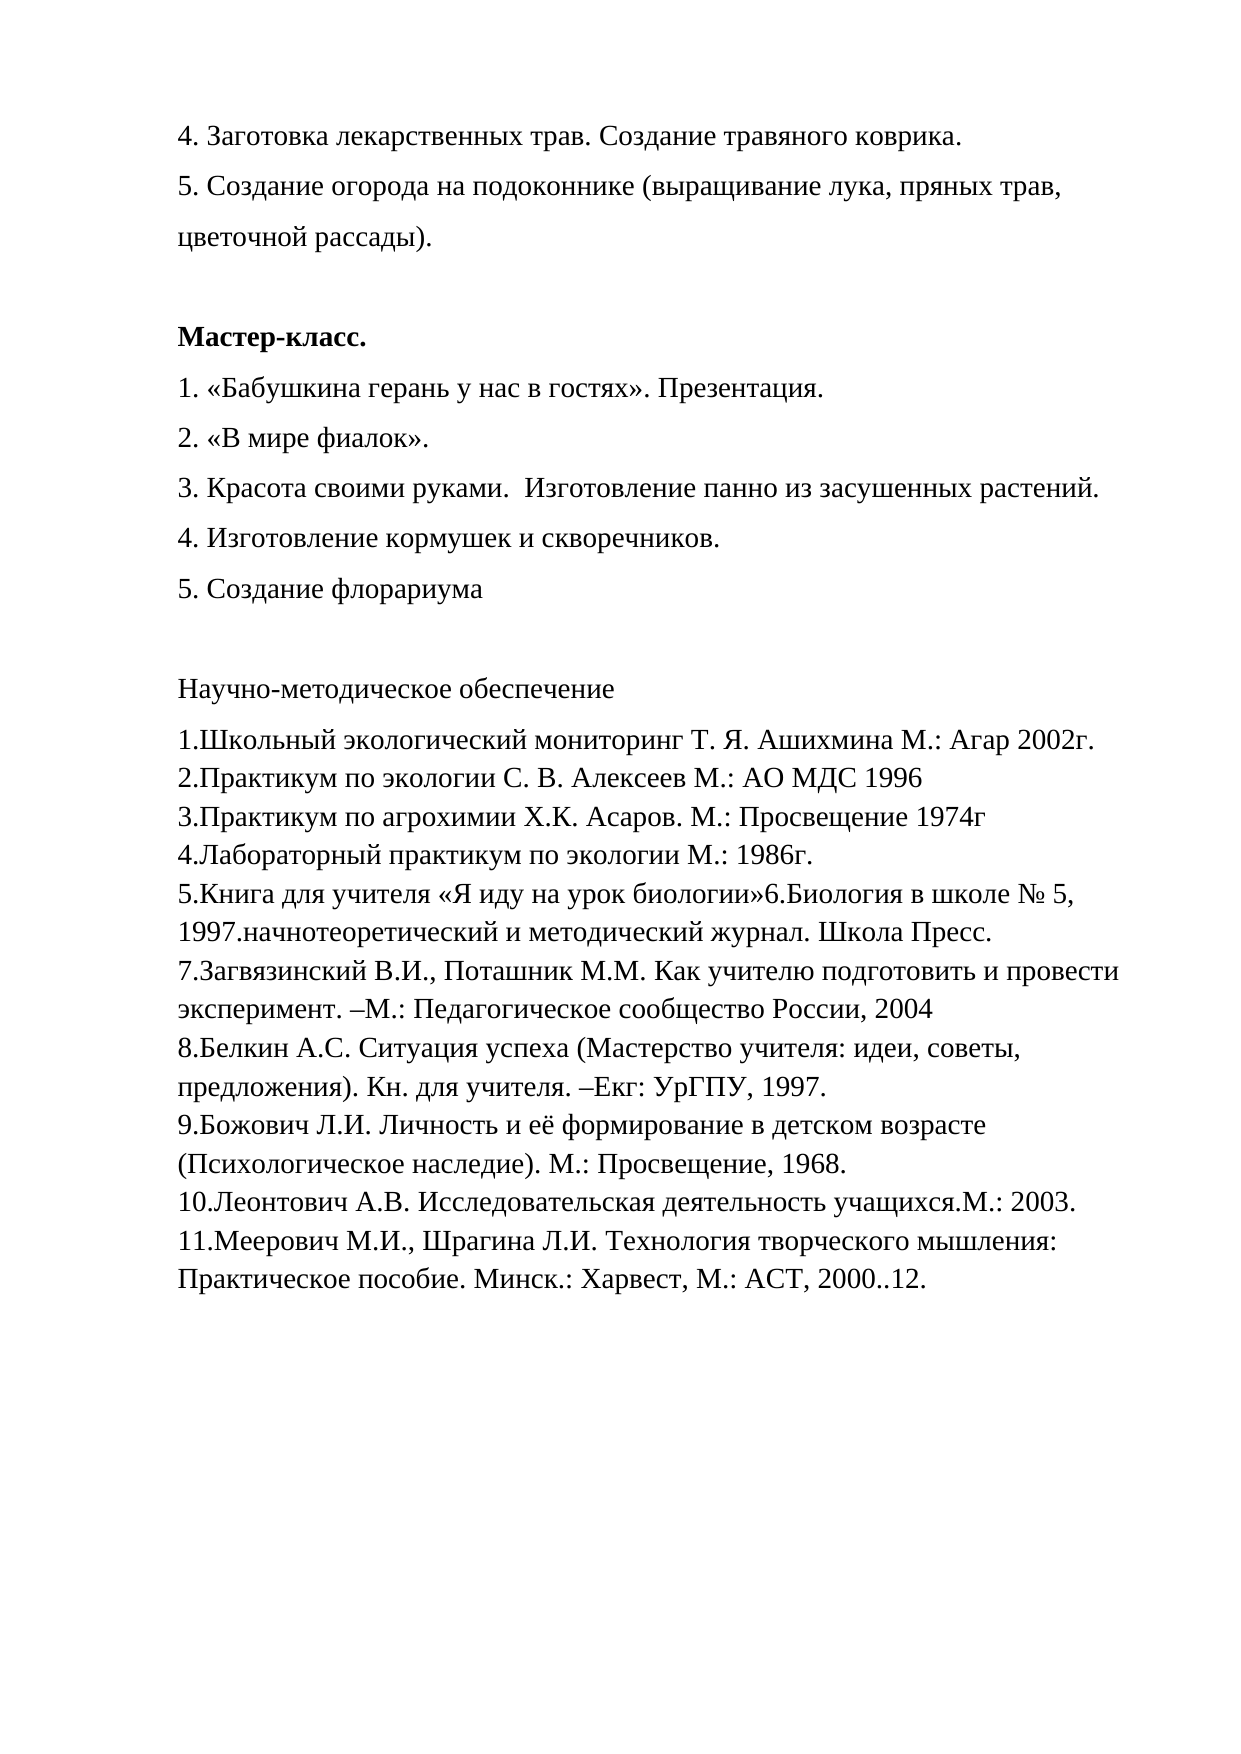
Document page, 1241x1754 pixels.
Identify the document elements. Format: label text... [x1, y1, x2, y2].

text 4. Заготовка лекарственных трав. Создание травяного коврика. [177, 118, 1152, 152]
text 9.Божович Л.И. Личность и её формирование в детском возрасте (Психологическое наследие). М.: Просвещение, 1968. [177, 1107, 1152, 1179]
text 4. Изготовление кормушек и скворечников. [177, 521, 1152, 554]
text 5.Книга для учителя «Я иду на урок биологии»6.Биология в школе № 5, 1997.начнотеоретический и методический журнал. Школа Пресс. [177, 876, 1152, 948]
text 3.Практикум по агрохимии Х.К. Асаров. М.: Просвещение 1974г 4.Лабораторный практикум по экологии М.: 1986г. [177, 799, 1152, 871]
text 3. Красота своими руками. Изготовление панно из засушенных растений. [177, 470, 1152, 504]
text 10.Леонтович А.В. Исследовательская деятельность учащихся.М.: 2003. 11.Меерович М.И., Шрагина Л.И. Технология творческого мышления: Практическое пособие. Минск.: Харвест, М.: АСТ, 2000..12. [177, 1184, 1152, 1295]
text Научно-методическое обеспечение [177, 672, 1152, 705]
text 5. Создание флорариума [177, 571, 1152, 604]
text 7.Загвязинский В.И., Поташник М.М. Как учителю подготовить и провести эксперимент. –М.: Педагогическое сообщество России, 2004 [177, 953, 1152, 1025]
text 8.Белкин А.С. Ситуация успеха (Мастерство учителя: идеи, советы, предложения). Кн. для учителя. –Екг: УрГПУ, 1997. [177, 1030, 1152, 1102]
text 1.Школьный экологический мониторинг Т. Я. Ашихмина М.: Агар 2002г. 2.Практикум по экологии С. В. Алексеев М.: АО МДС 1996 [177, 722, 1152, 794]
text 5. Создание огорода на подоконнике (выращивание лука, пряных трав, цветочной рассады). [177, 168, 1152, 252]
text Мастер-класс. [177, 319, 1152, 353]
text 1. «Бабушкина герань у нас в гостях». Презентация. [177, 370, 1152, 403]
text 2. «В мире фиалок». [177, 420, 1152, 453]
